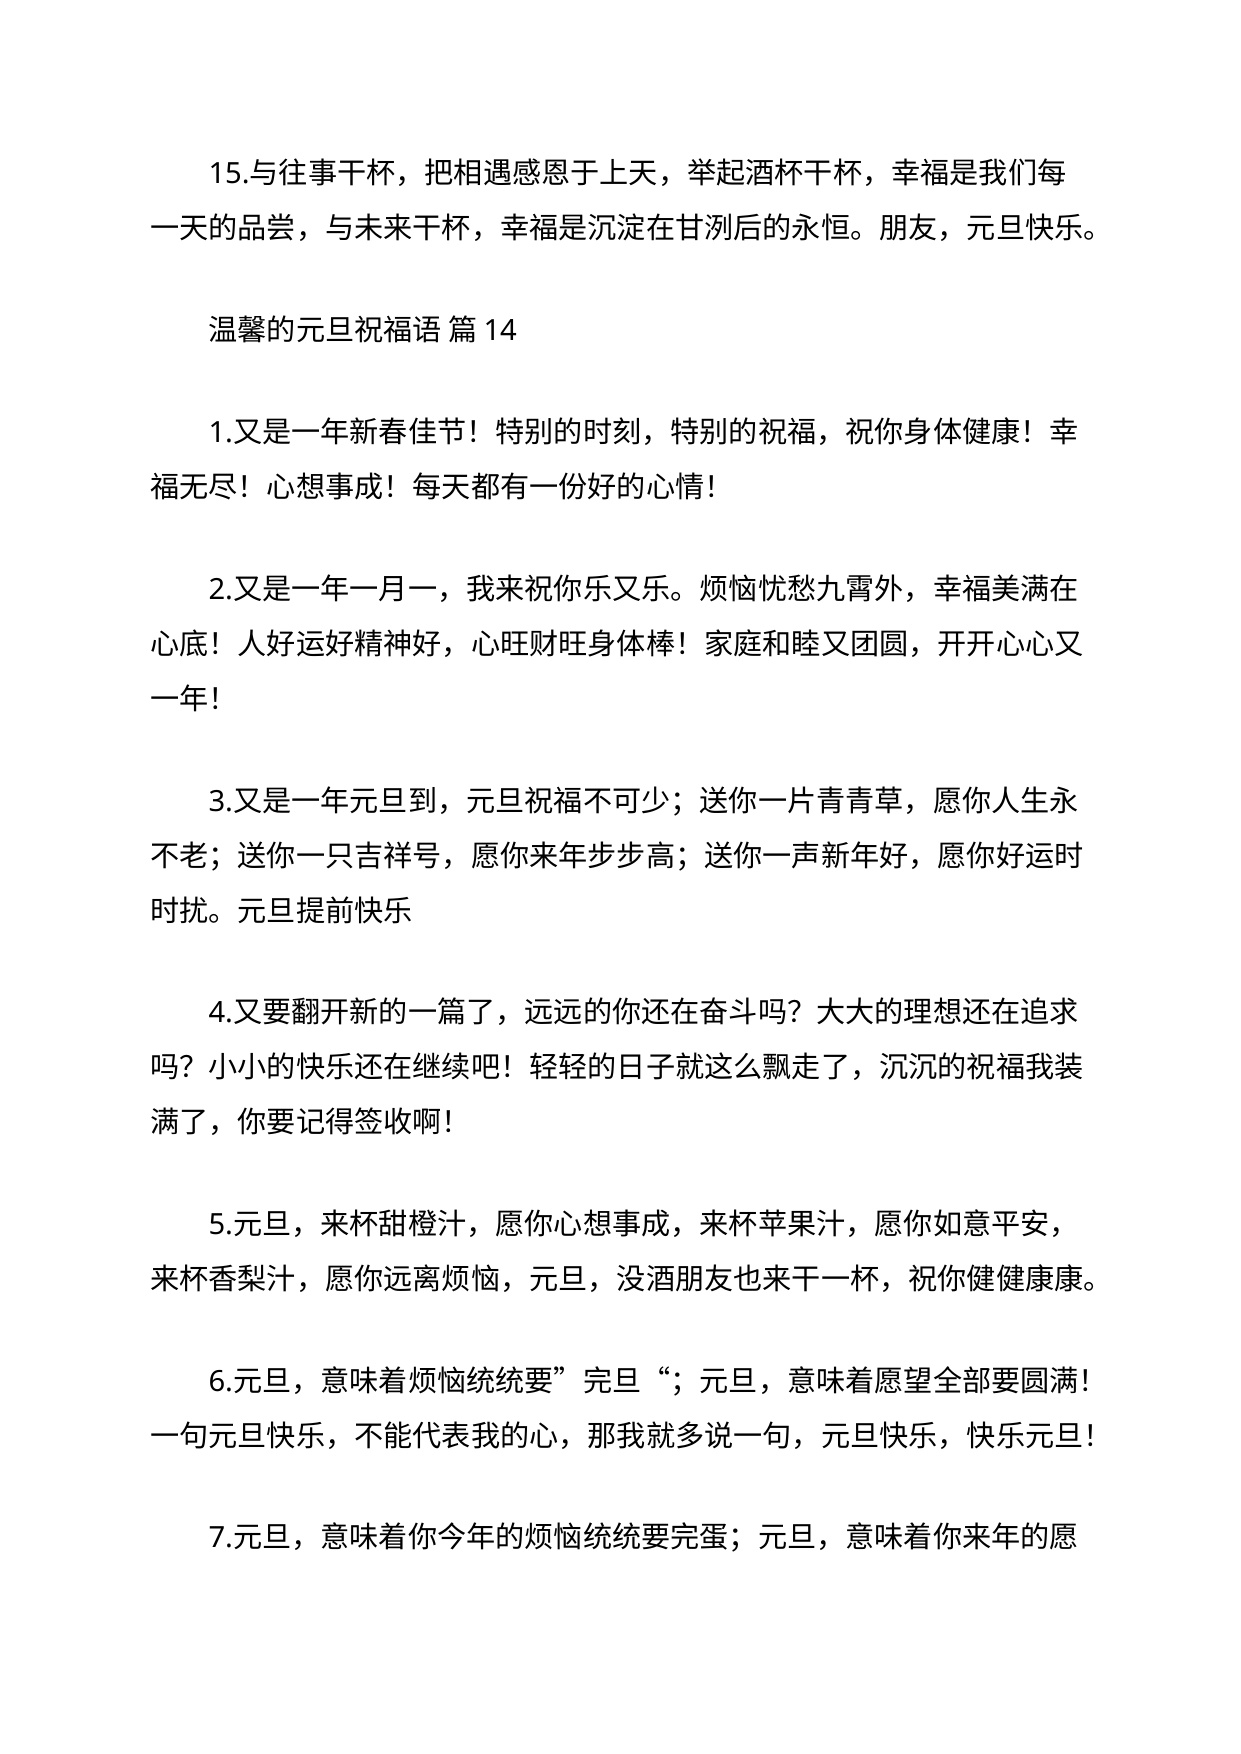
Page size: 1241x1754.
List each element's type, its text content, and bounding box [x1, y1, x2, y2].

text 温馨的元旦祝福语 篇14 [150, 307, 1090, 349]
text 4.又要翻开新的一篇了，远远的你还在奋斗吗？大大的理想还在追求吗？小小的快乐还在继续吧！轻轻的日子就这么飘走了，沉沉的祝福我装满了，你要记得签收啊！ [150, 989, 1090, 1141]
text 6.元旦，意味着烦恼统统要”完旦“；元旦，意味着愿望全部要圆满！一句元旦快乐，不能代表我的心，那我就多说一句，元旦快乐，快乐元旦！ [150, 1357, 1090, 1454]
text 15.与往事干杯，把相遇感恩于上天，举起酒杯干杯，幸福是我们每一天的品尝，与未来干杯，幸福是沉淀在甘洌后的永恒。朋友，元旦快乐。 [150, 150, 1090, 247]
text 2.又是一年一月一，我来祝你乐又乐。烦恼忧愁九霄外，幸福美满在心底！人好运好精神好，心旺财旺身体棒！家庭和睦又团圆，开开心心又一年！ [150, 566, 1090, 718]
text 1.又是一年新春佳节！特别的时刻，特别的祝福，祝你身体健康！幸福无尽！心想事成！每天都有一份好的心情！ [150, 409, 1090, 506]
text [150, 1514, 1090, 1556]
text 3.又是一年元旦到，元旦祝福不可少；送你一片青青草，愿你人生永不老；送你一只吉祥号，愿你来年步步高；送你一声新年好，愿你好运时时扰。元旦提前快乐 [150, 777, 1090, 929]
text 5.元旦，来杯甜橙汁，愿你心想事成，来杯苹果汁，愿你如意平安，来杯香梨汁，愿你远离烦恼，元旦，没酒朋友也来干一杯，祝你健健康康。 [150, 1201, 1090, 1298]
